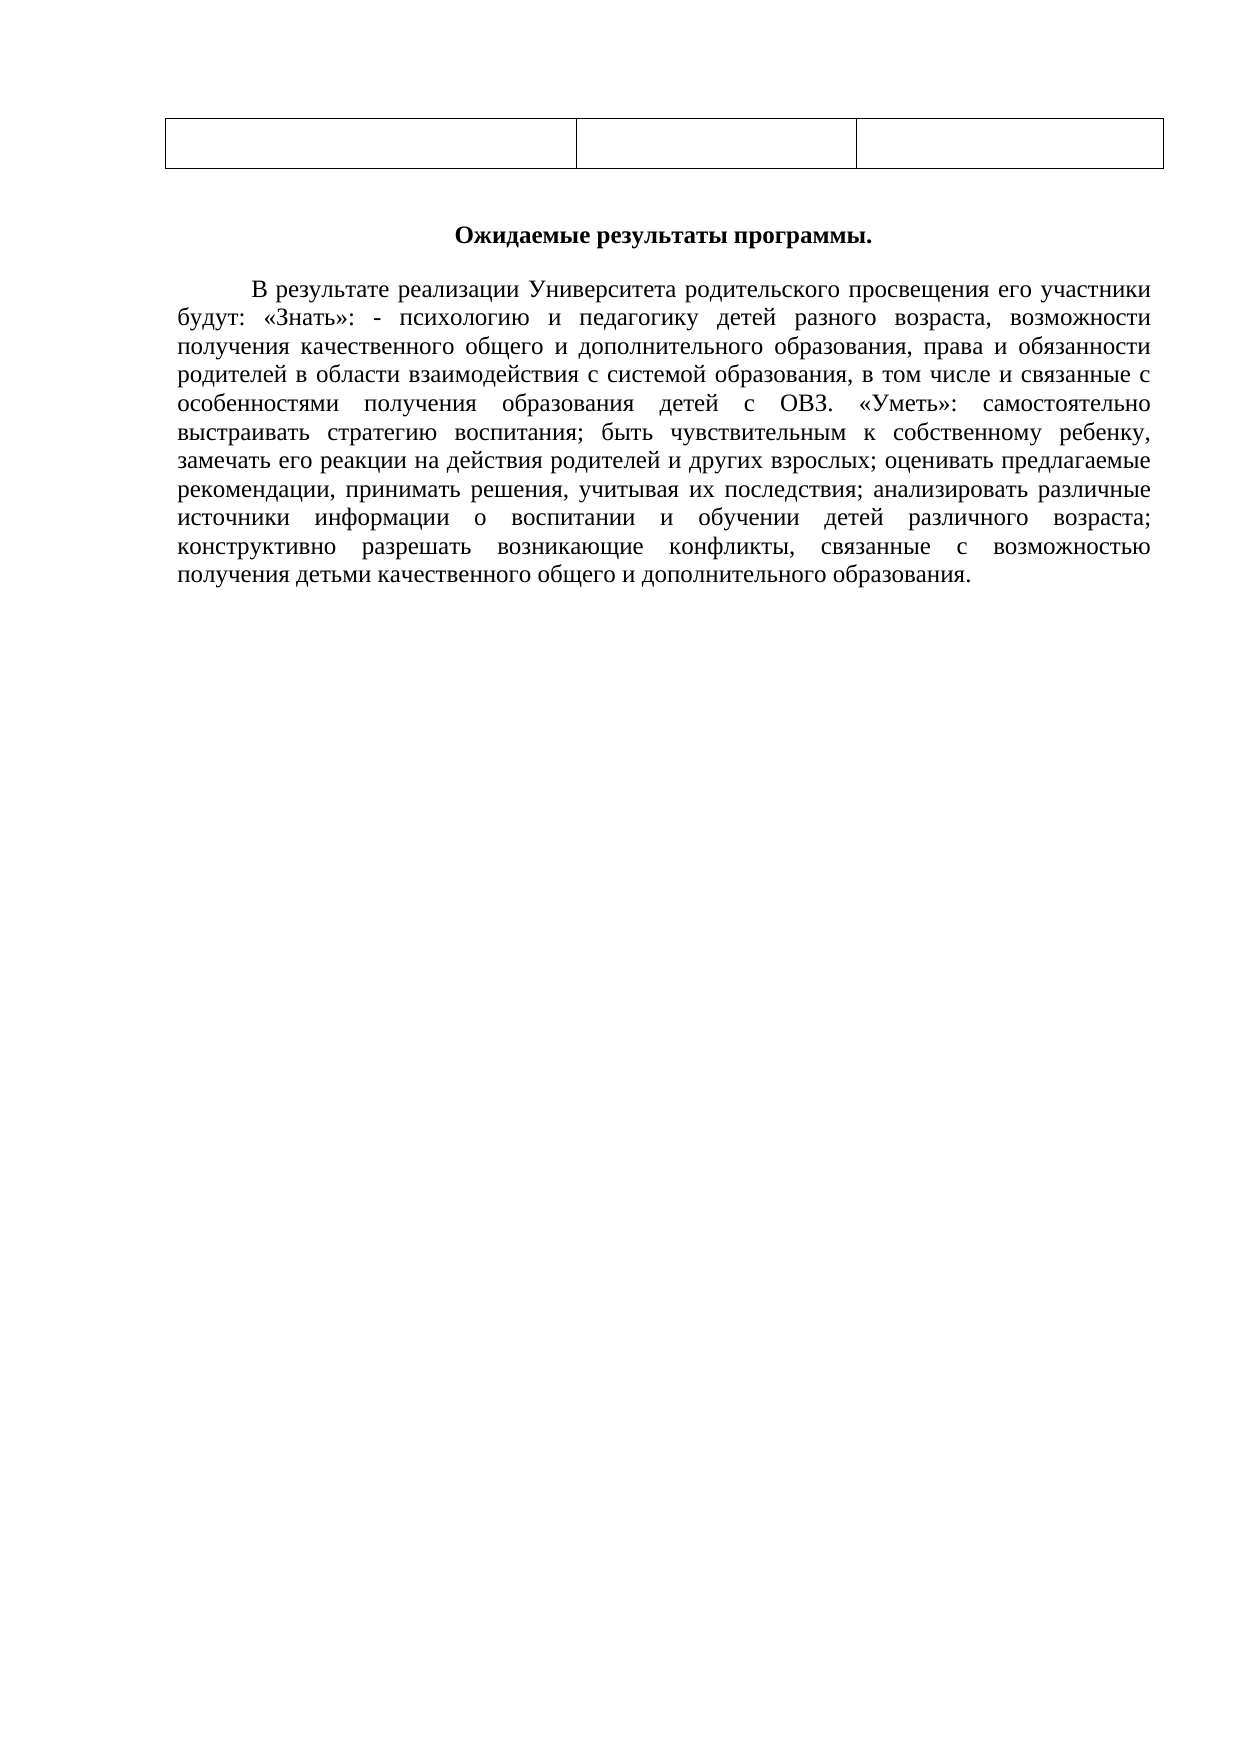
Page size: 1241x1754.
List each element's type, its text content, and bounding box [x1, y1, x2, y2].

list результате реализации Университета родительского просвещения его участники будут: «Знать»: - психологию и педагогику детей разного возраста, возможности получения качественного общего и дополнительного образования, права и обязанности родителей в области взаимодействия с системой образования, в том числе и связанные с особенностями получения образования детей с ОВЗ. «Уметь»: самостоятельно выстраивать стратегию воспитания; быть чувствительным к собственному ребенку, замечать его реакции на действия родителей и других взрослых; оценивать предлагаемые рекомендации, принимать решения, учитывая их последствия; анализировать различные источники информации о воспитании и обучении детей различного возраста; конструктивно разрешать возникающие конфликты, связанные с возможностью получения детьми качественного общего и дополнительного образования. [177, 274, 1152, 588]
text Ожидаемые результаты программы. [150, 220, 1177, 249]
